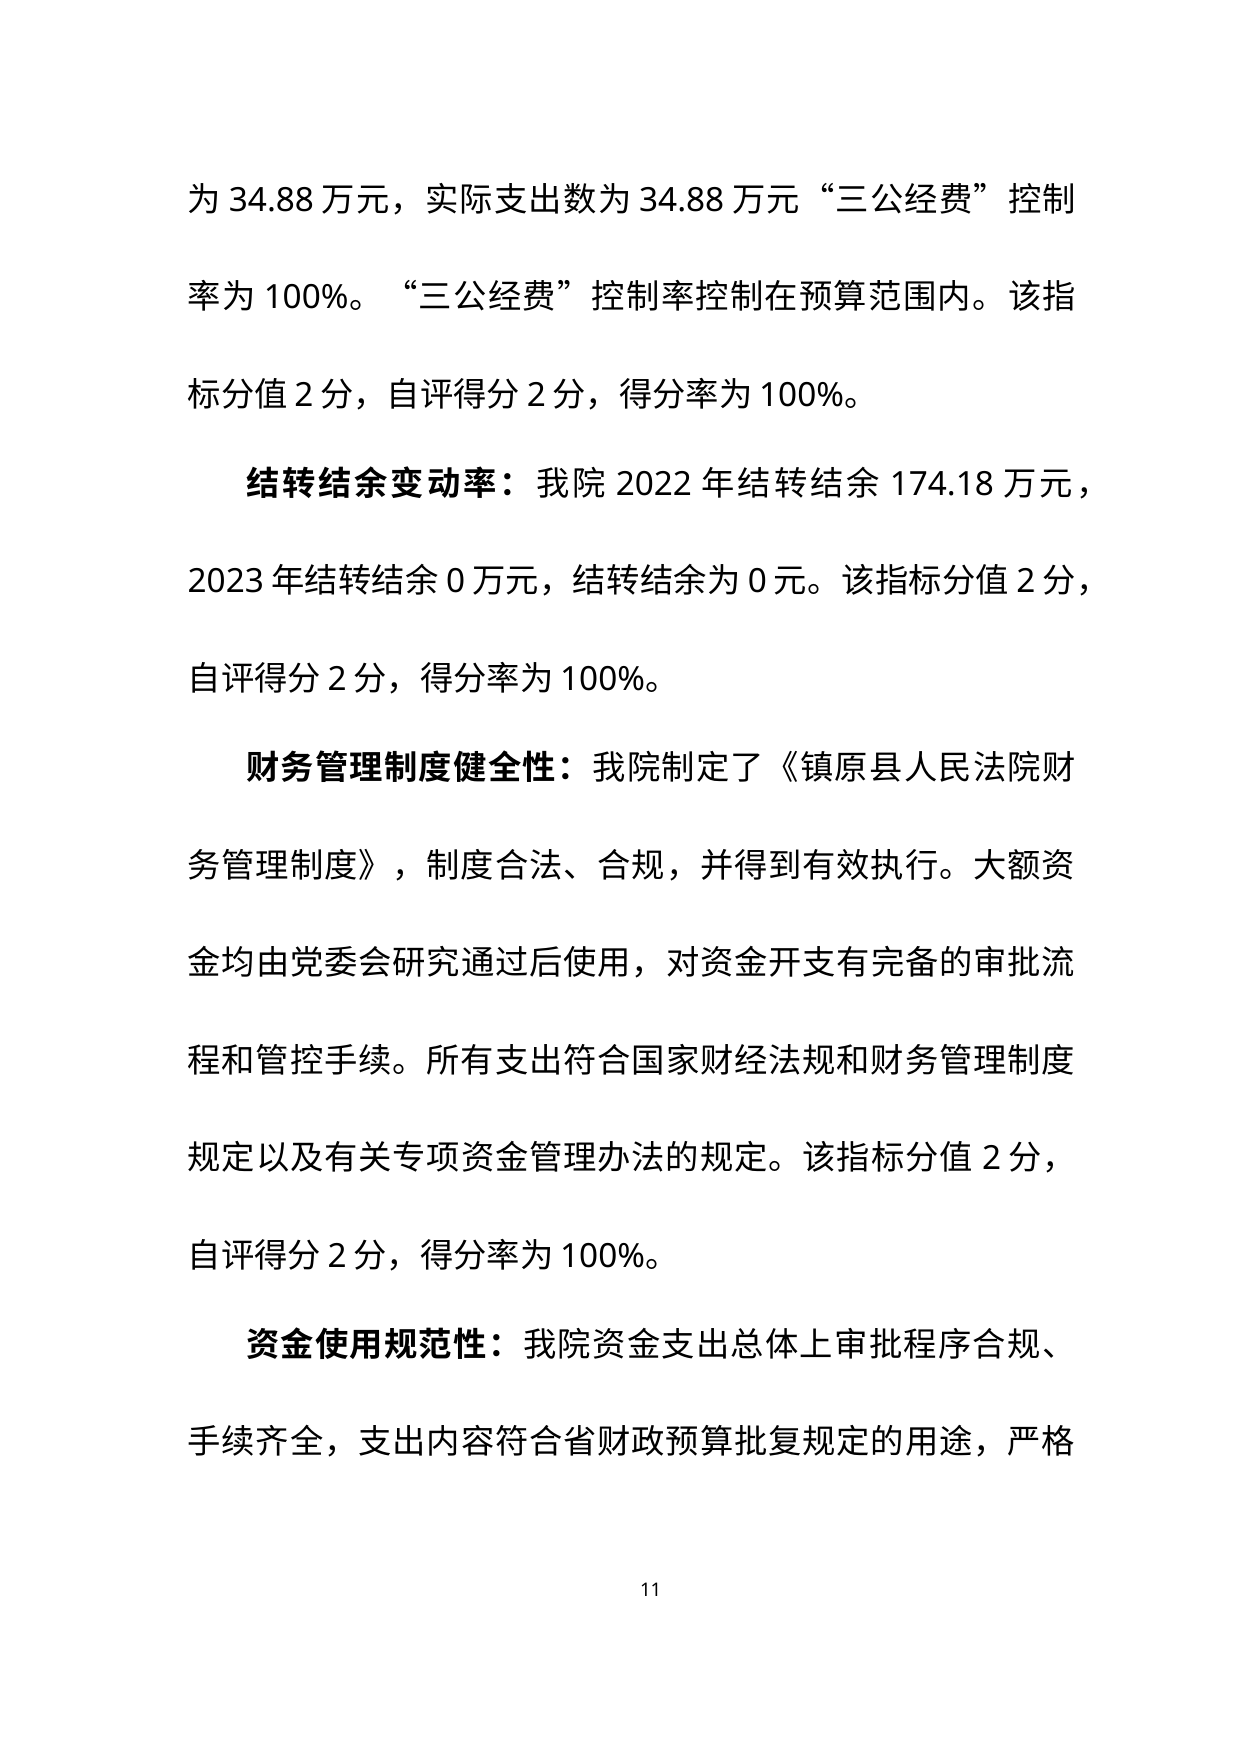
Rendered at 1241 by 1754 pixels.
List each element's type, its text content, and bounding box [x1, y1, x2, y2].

text 结转结余变动率：我院2022年结转结余174.18万元，2023年结转结余0万元，结转结余为0元。该指标分值2分，自评得分2分，得分率为100%。 [187, 448, 1076, 708]
text 财务管理制度健全性：我院制定了《镇原县人民法院财务管理制度》，制度合法、合规，并得到有效执行。大额资金均由党委会研究通过后使用，对资金开支有完备的审批流程和管控手续。所有支出符合国家财经法规和财务管理制度规定以及有关专项资金管理办法的规定。该指标分值2分，自评得分2分，得分率为100%。 [187, 733, 1076, 1285]
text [187, 164, 1076, 424]
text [187, 1309, 1076, 1472]
